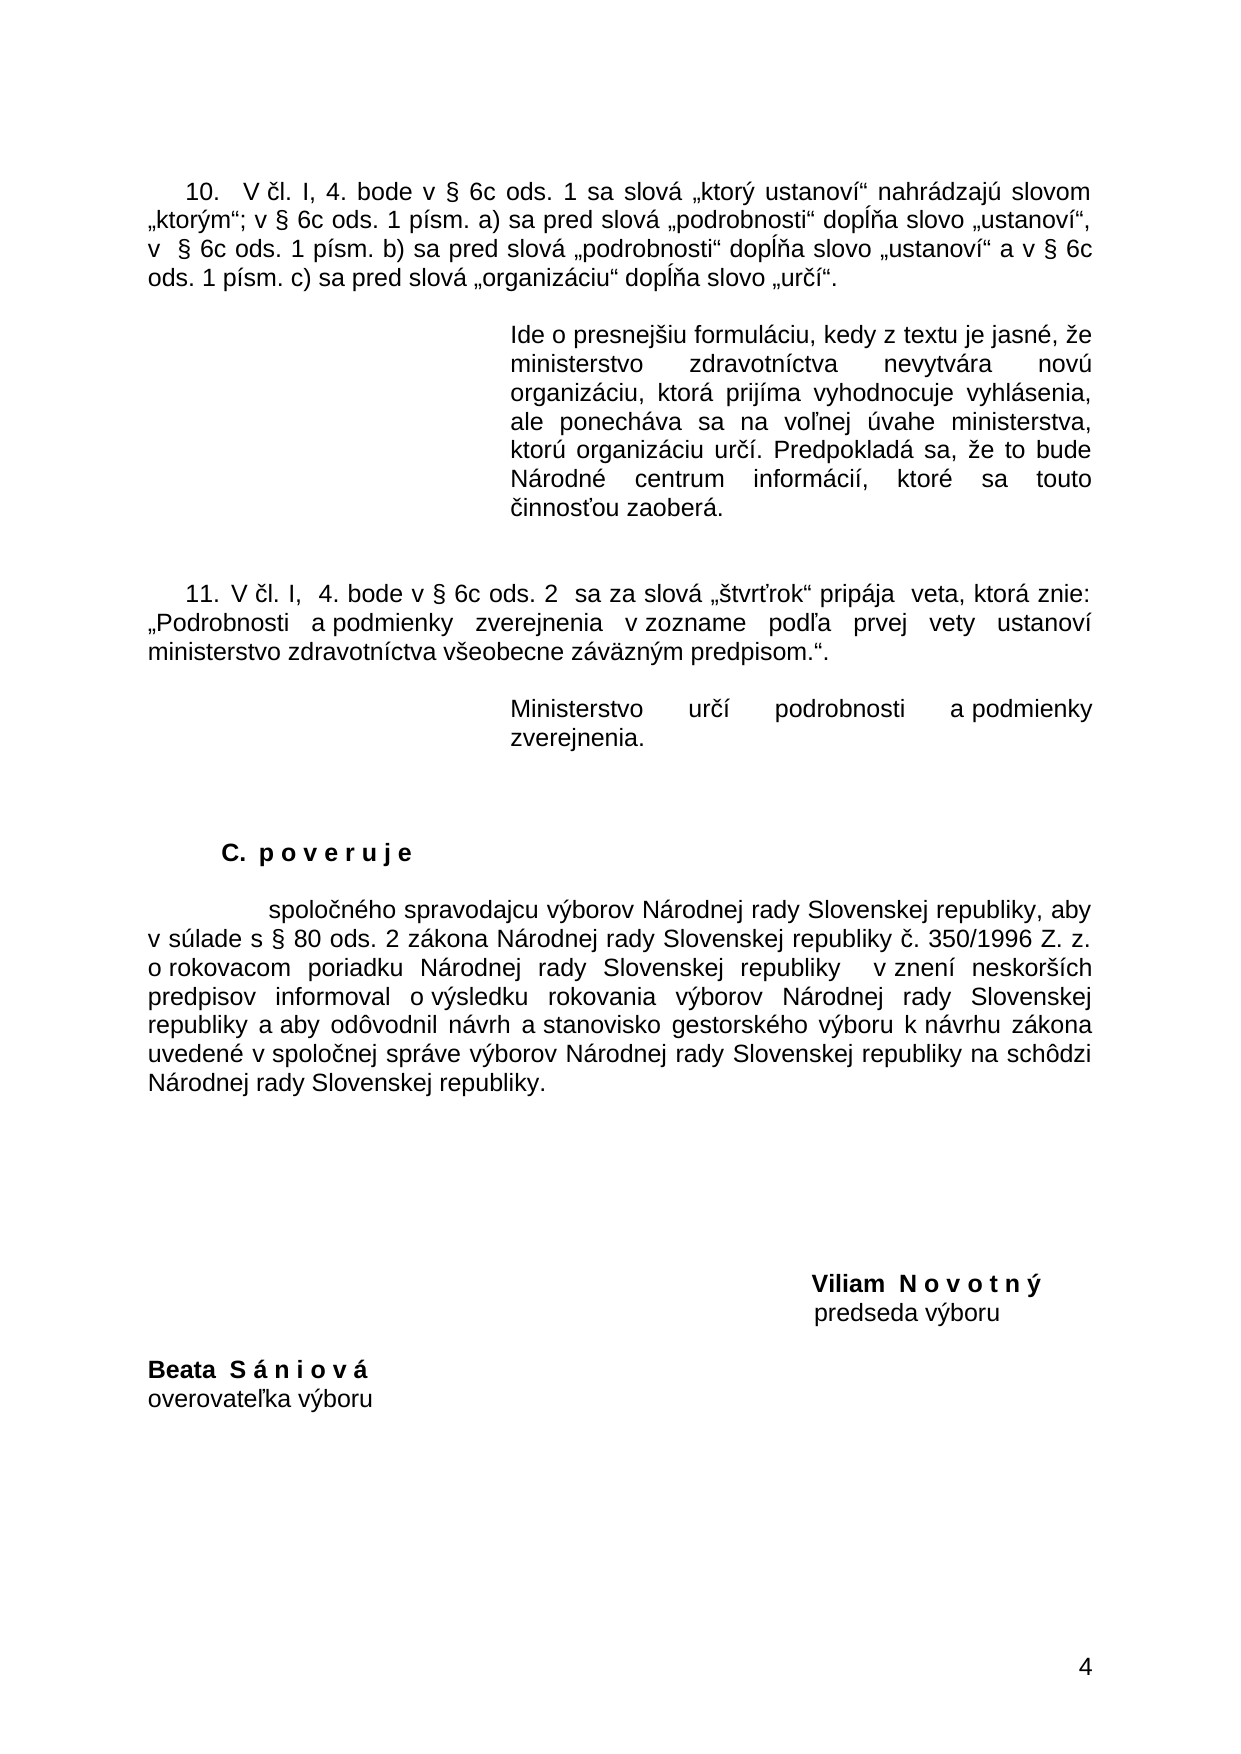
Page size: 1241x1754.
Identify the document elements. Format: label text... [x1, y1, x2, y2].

text spoločného spravodajcu výborov Národnej rady Slovenej republiky, aby v súlade s § 80 ods. 2 zákona Národnej rady Slovenej republiky č. 350/1996 Z. z. o rokovacom poriadku Národnej rady Slovenej republiky v znení neorších predpisov informoval o výsledku rokovania výborov Národnej rady Slovenej republiky a aby odôvodnil návrh a stanovio gestorého výboru k návrhu zákona uvedené v spoločnej správe výborov Národnej rady Slovenej republiky na schôdzi Národnej rady Slovenej republiky. [148, 895, 1092, 1096]
text Ministerstvo určí podrobnosti a podmienky zverejnenia. [510, 694, 1092, 751]
list p o v e r u j e [221, 838, 1092, 866]
text Beata S á n i o v á [148, 1355, 1092, 1384]
text predseda výboru [148, 1298, 1092, 1326]
text Ide o presnejšiu formuláciu, kedy z textu je jasné, že ministerstvo zdravotníctva nevytvára novú organizáciu, ktorá prijíma vyhodnocuje vyhlásenia, ale ponecháva sa na voľnej úvahe ministerstva, ktorú organizáciu určí. Predpokladá sa, že to bude Národné centrum informácií, ktoré sa touto činnosťou zaoberá. [510, 320, 1092, 521]
list V čl. I, 4. bode v § 6c ods. 1 sa slová „ktorý ustanoví“ nahrádzajú slovom „ktorým“; v § 6c ods. 1 písm. a) sa pred slová „podrobnosti“ dopĺňa slovo „ustanoví“, v § 6c ods. 1 písm. b) sa pred slová „podrobnosti“ dopĺňa slovo „ustanoví“ a v § 6c ods. 1 písm. c) sa pred slová „organizáciu“ dopĺňa slovo „určí“. [148, 176, 1092, 291]
list V čl. I, 4. bode v § 6c ods. 2 sa za slová „štvrťrok“ pripája veta, ktorá znie: „Podrobnosti a podmienky zverejnenia v zozname podľa prvej vety ustanoví ministerstvo zdravotníctva všeobecne záväzným predpisom.“. [148, 579, 1092, 665]
text overovateľka výboru [148, 1384, 1092, 1413]
text Viliam N o v o t n ý [148, 1269, 1092, 1298]
